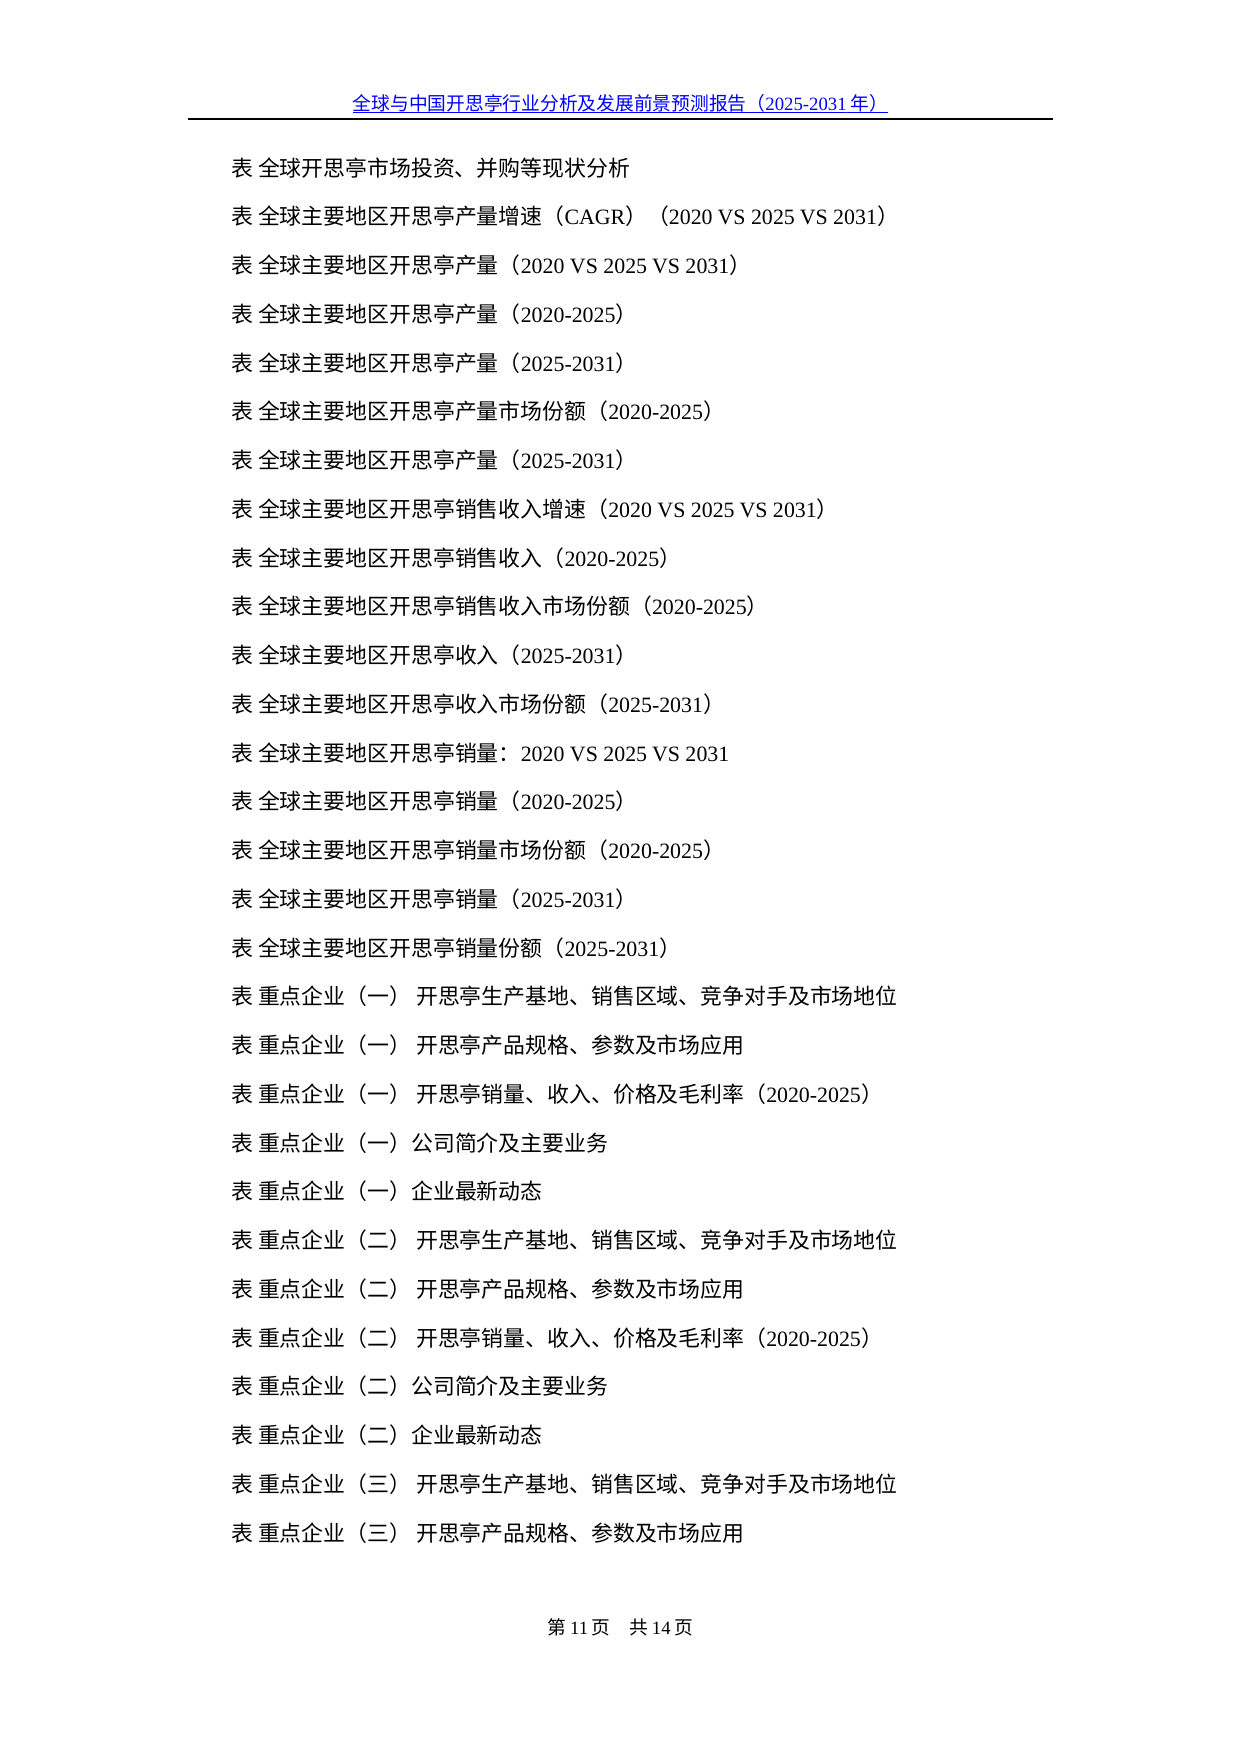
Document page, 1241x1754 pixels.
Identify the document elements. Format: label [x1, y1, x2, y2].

text [187, 150, 1053, 1548]
